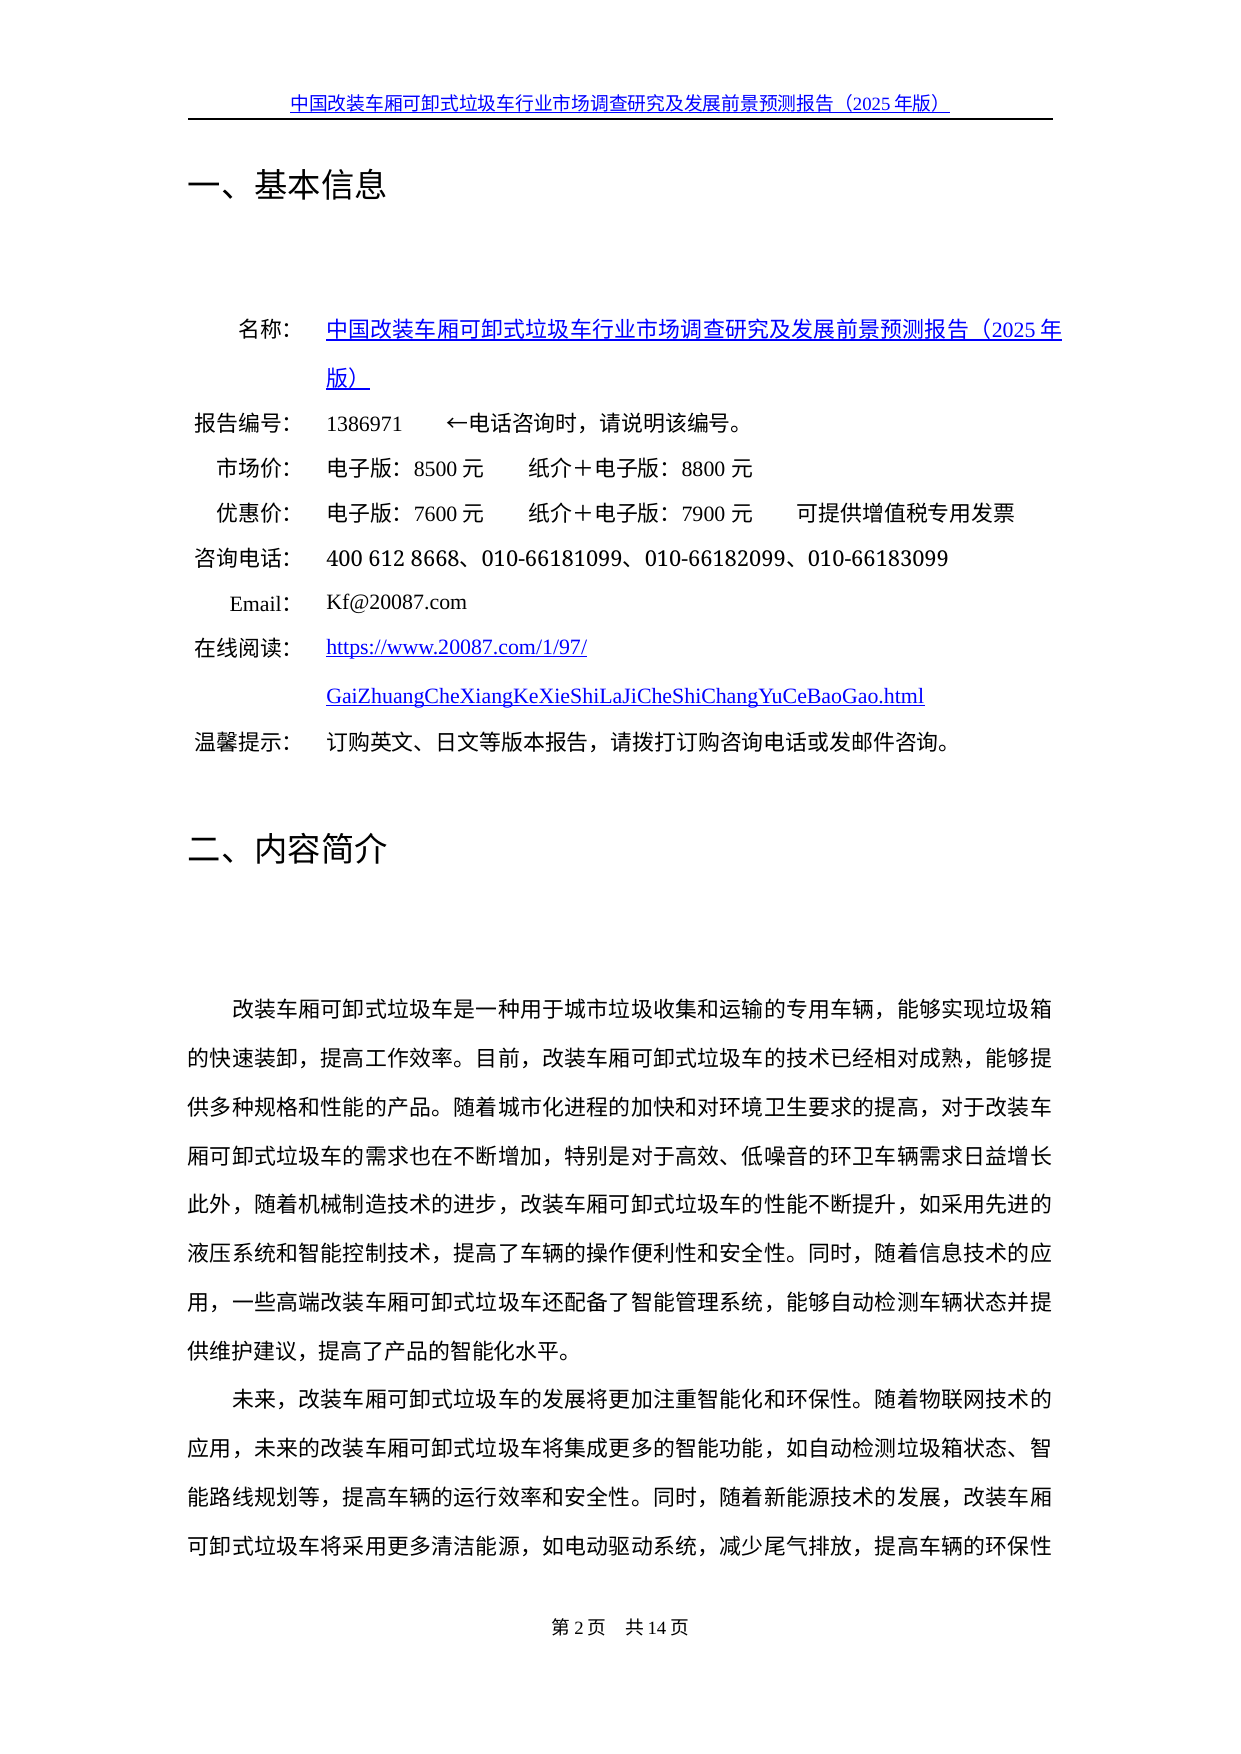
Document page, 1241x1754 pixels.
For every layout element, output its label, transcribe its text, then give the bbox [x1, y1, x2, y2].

table_cell 1386971 ←电话咨询时，请说明该编号。 [315, 405, 1073, 450]
table_cell 在线阅读： [167, 630, 315, 724]
table_cell 400 612 8668、010-66181099、010-66182099、010-66183099 [315, 540, 1073, 585]
table_cell 咨询电话： [167, 540, 315, 585]
table_cell Email： [167, 585, 315, 630]
table_header 中国改装车厢可卸式垃圾车行业市场调查研究及发展前景预测报告（2025年版） [315, 312, 1073, 405]
table_cell 电子版：7600 元 纸介＋电子版：7900 元 可提供增值税专用发票 [315, 495, 1073, 540]
title 一、基本信息 [187, 150, 1053, 215]
table_cell Kf@20087.com [315, 585, 1073, 630]
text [187, 992, 1053, 1561]
table_cell 市场价： [167, 450, 315, 495]
table_cell 电子版：8500 元 纸介＋电子版：8800 元 [315, 450, 1073, 495]
table_header 名称： [167, 312, 315, 405]
table_cell 报告编号： [167, 405, 315, 450]
table_cell 订购英文、日文等版本报告，请拨打订购咨询电话或发邮件咨询。 [315, 724, 1073, 769]
table_cell 优惠价： [167, 495, 315, 540]
table_cell [315, 630, 1073, 724]
title 二、内容简介 [187, 814, 1053, 879]
table_cell 温馨提示： [167, 724, 315, 769]
